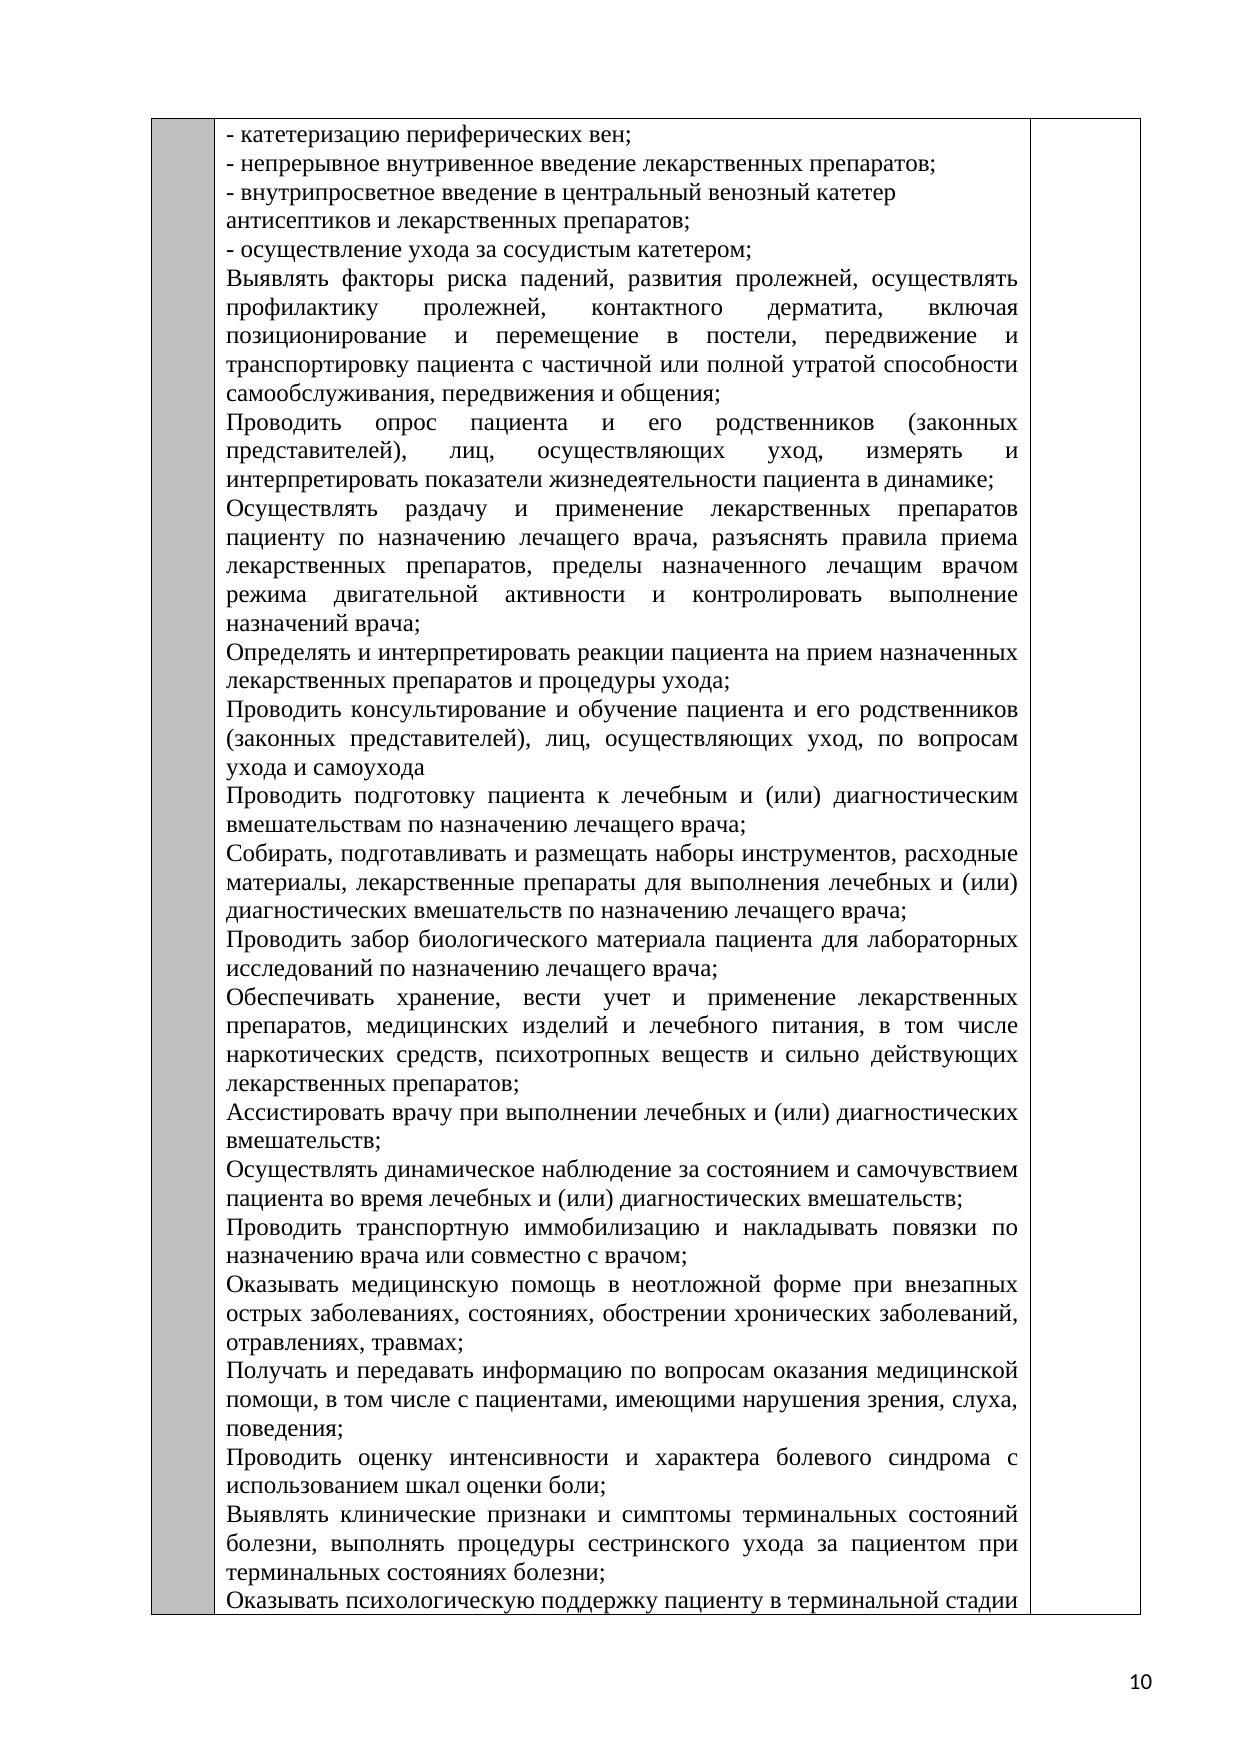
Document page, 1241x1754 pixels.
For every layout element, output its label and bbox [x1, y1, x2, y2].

table_cell [215, 119, 1030, 1614]
